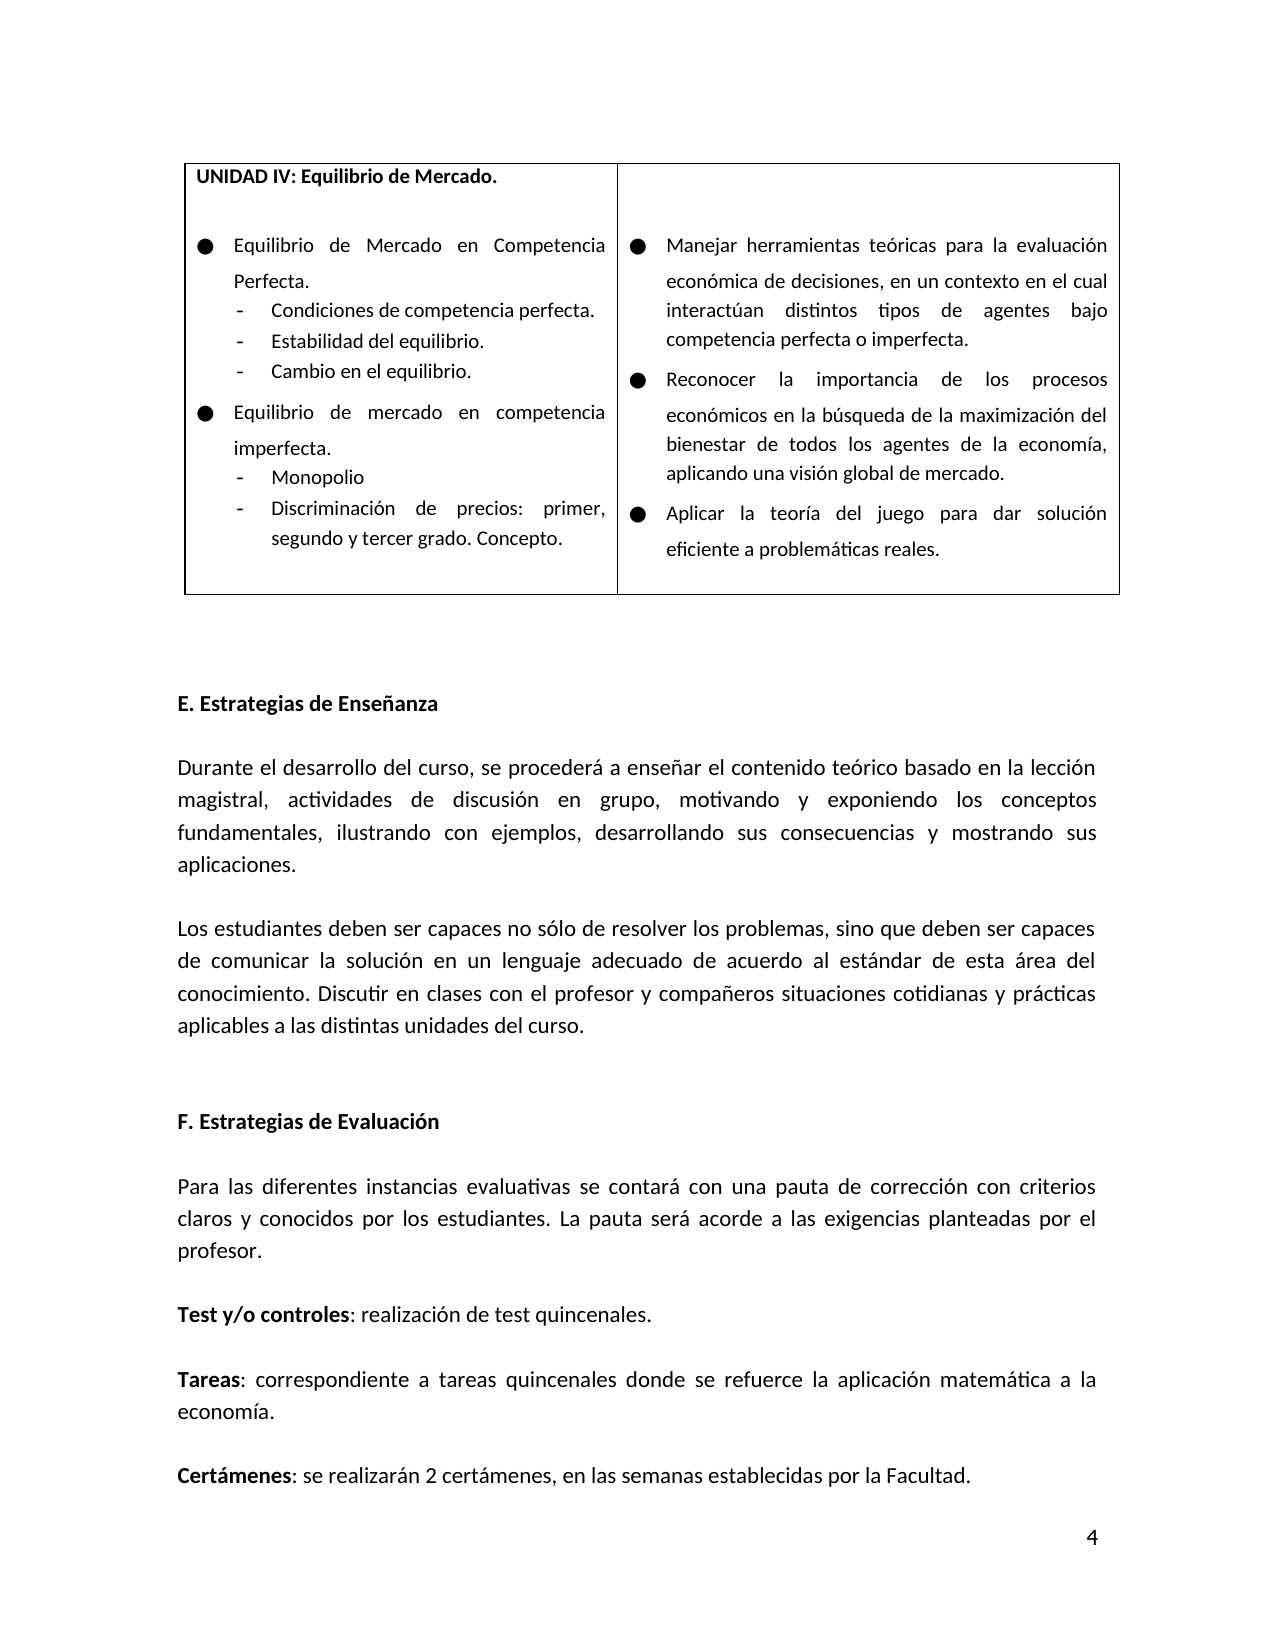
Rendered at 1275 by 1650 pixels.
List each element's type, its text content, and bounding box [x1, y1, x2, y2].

text Tareas: correspondiente a tareas quincenales donde se refuerce la aplicación matemática a la economía. [177, 1365, 1098, 1425]
text Test y/o controles: realización de test quincenales. [177, 1301, 1098, 1328]
text Certámenes: se realizarán 2 certámenes, en las semanas establecidas por la Facultad. [177, 1461, 1098, 1489]
text Durante el desarrollo del curso, se procederá a enseñar el contenido teórico basado en la lección magistral, actividades de discusión en grupo, motivando y exponiendo los conceptos fundamentales, ilustrando con ejemplos, desarrollando sus consecuencias y mostrando sus aplicaciones. [177, 753, 1098, 878]
table_cell UNIDAD IV: Equilibrio de Mercado. Equilibrio de Mercado en Competencia Perfecta. Condiciones de competencia perfecta. Estabilidad del equilibrio. Cambio en el equilibrio. Equilibrio de mercado en competencia imperfecta. Monopolio Discriminación de precios: primer, segundo y tercer grado. Concepto. [186, 164, 617, 594]
table_cell Manejar herramientas teóricas para la evaluación económica de decisiones, en un contexto en el cual interactúan distintos tipos de agentes bajo competencia perfecta o imperfecta. Reconocer la importancia de los procesos económicos en la búsqueda de la maximización del bienestar de todos los agentes de la economía, aplicando una visión global de mercado. Aplicar la teoría del juego para dar solución eficiente a problemáticas reales. [618, 164, 1119, 594]
text E. Estrategias de Enseñanza [177, 689, 1098, 717]
text Para las diferentes instancias evaluativas se contará con una pauta de corrección con criterios claros y conocidos por los estudiantes. La pauta será acorde a las exigencias planteadas por el profesor. [177, 1172, 1098, 1264]
text Los estudiantes deben ser capaces no sólo de resolver los problemas, sino que deben ser capaces de comunicar la solución en un lenguaje adecuado de acuerdo al estándar de esta área del conocimiento. Discutir en clases con el profesor y compañeros situaciones cotidianas y prácticas aplicables a las distintas unidades del curso. [177, 914, 1098, 1039]
text F. Estrategias de Evaluación [177, 1107, 1098, 1135]
